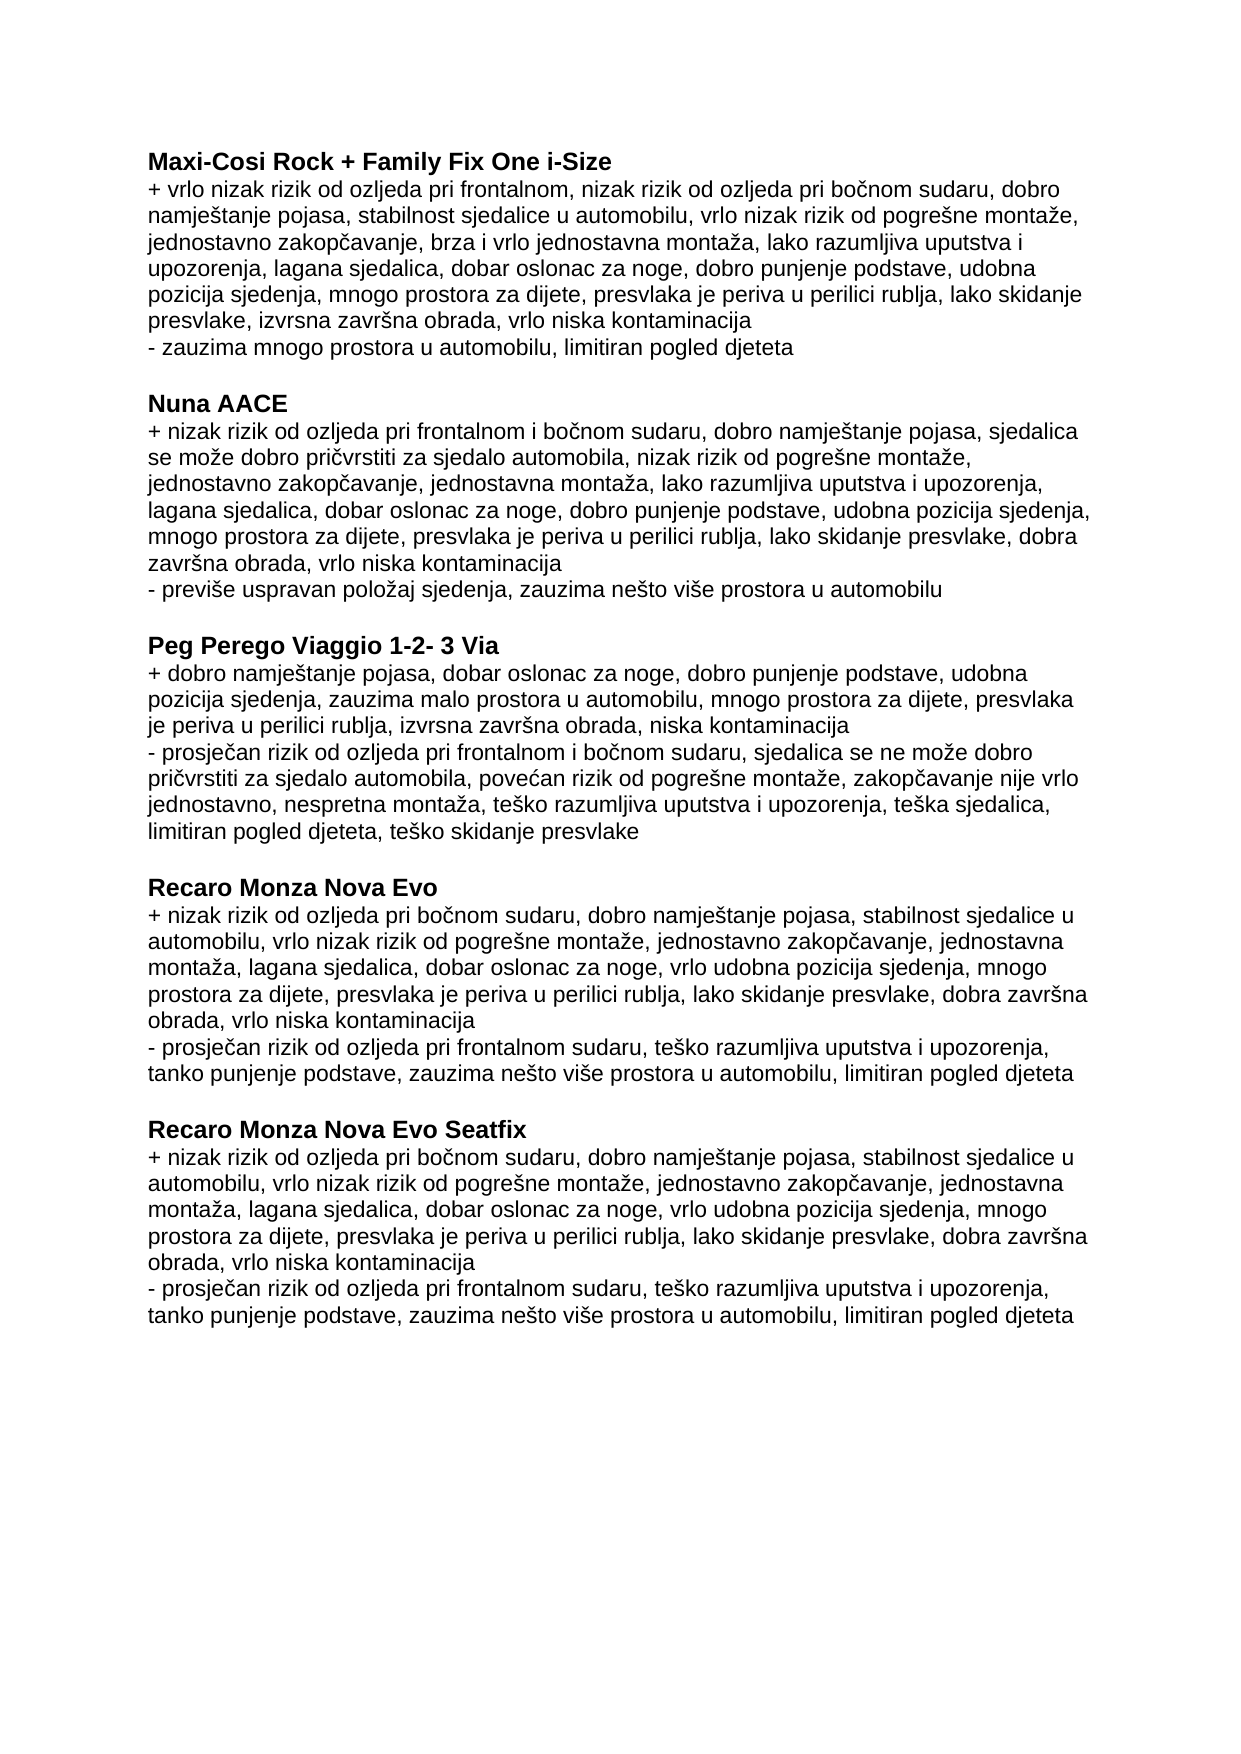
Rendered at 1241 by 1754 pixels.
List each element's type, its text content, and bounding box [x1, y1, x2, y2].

text + nizak rizik od ozljeda pri bočnom sudaru, dobro namještanje pojasa, stabilnost sjedalice u automobilu, vrlo nizak rizik od pogrešne montaže, jednostavno zakopčavanje, jednostavna montaža, lagana sjedalica, dobar oslonac za noge, vrlo udobna pozicija sjedenja, mnogo prostora za dijete, presvlaka je periva u perilici rublja, lako skidanje presvlake, dobra završna obrada, vrlo niska kontaminacija [148, 1144, 1093, 1275]
text + nizak rizik od ozljeda pri frontalnom i bočnom sudaru, dobro namještanje pojasa, sjedalica se može dobro pričvrstiti za sjedalo automobila, nizak rizik od pogrešne montaže, jednostavno zakopčavanje, jednostavna montaža, lako razumljiva uputstva i upozorenja, lagana sjedalica, dobar oslonac za noge, dobro punjenje podstave, udobna pozicija sjedenja, mnogo prostora za dijete, presvlaka je periva u perilici rublja, lako skidanje presvlake, dobra završna obrada, vrlo niska kontaminacija [148, 418, 1093, 576]
text - prosječan rizik od ozljeda pri frontalnom sudaru, teško razumljiva uputstva i upozorenja, tanko punjenje podstave, zauzima nešto više prostora u automobilu, limitiran pogled djeteta [148, 1275, 1093, 1328]
text Recaro Monza Nova Evo Seatfix [148, 1115, 1093, 1144]
text + dobro namještanje pojasa, dobar oslonac za noge, dobro punjenje podstave, udobna pozicija sjedenja, zauzima malo prostora u automobilu, mnogo prostora za dijete, presvlaka je periva u perilici rublja, izvrsna završna obrada, niska kontaminacija [148, 660, 1093, 739]
text + nizak rizik od ozljeda pri bočnom sudaru, dobro namještanje pojasa, stabilnost sjedalice u automobilu, vrlo nizak rizik od pogrešne montaže, jednostavno zakopčavanje, jednostavna montaža, lagana sjedalica, dobar oslonac za noge, vrlo udobna pozicija sjedenja, mnogo prostora za dijete, presvlaka je periva u perilici rublja, lako skidanje presvlake, dobra završna obrada, vrlo niska kontaminacija [148, 902, 1093, 1033]
text + vrlo nizak rizik od ozljeda pri frontalnom, nizak rizik od ozljeda pri bočnom sudaru, dobro namještanje pojasa, stabilnost sjedalice u automobilu, vrlo nizak rizik od pogrešne montaže, jednostavno zakopčavanje, brza i vrlo jednostavna montaža, lako razumljiva uputstva i upozorenja, lagana sjedalica, dobar oslonac za noge, dobro punjenje podstave, udobna pozicija sjedenja, mnogo prostora za dijete, presvlaka je periva u perilici rublja, lako skidanje presvlake, izvrsna završna obrada, vrlo niska kontaminacija [148, 176, 1093, 334]
text Maxi-Cosi Rock + Family Fix One i-Size [148, 147, 1093, 176]
text Recaro Monza Nova Evo [148, 873, 1093, 902]
text Nuna AACE [148, 389, 1093, 418]
text - previše uspravan položaj sjedenja, zauzima nešto više prostora u automobilu [148, 576, 1093, 602]
text - prosječan rizik od ozljeda pri frontalnom i bočnom sudaru, sjedalica se ne može dobro pričvrstiti za sjedalo automobila, povećan rizik od pogrešne montaže, zakopčavanje nije vrlo jednostavno, nespretna montaža, teško razumljiva uputstva i upozorenja, teška sjedalica, limitiran pogled djeteta, teško skidanje presvlake [148, 739, 1093, 844]
text - zauzima mnogo prostora u automobilu, limitiran pogled djeteta [148, 334, 1093, 360]
text Peg Perego Viaggio 1-2- 3 Via [148, 631, 1093, 660]
text - prosječan rizik od ozljeda pri frontalnom sudaru, teško razumljiva uputstva i upozorenja, tanko punjenje podstave, zauzima nešto više prostora u automobilu, limitiran pogled djeteta [148, 1033, 1093, 1086]
